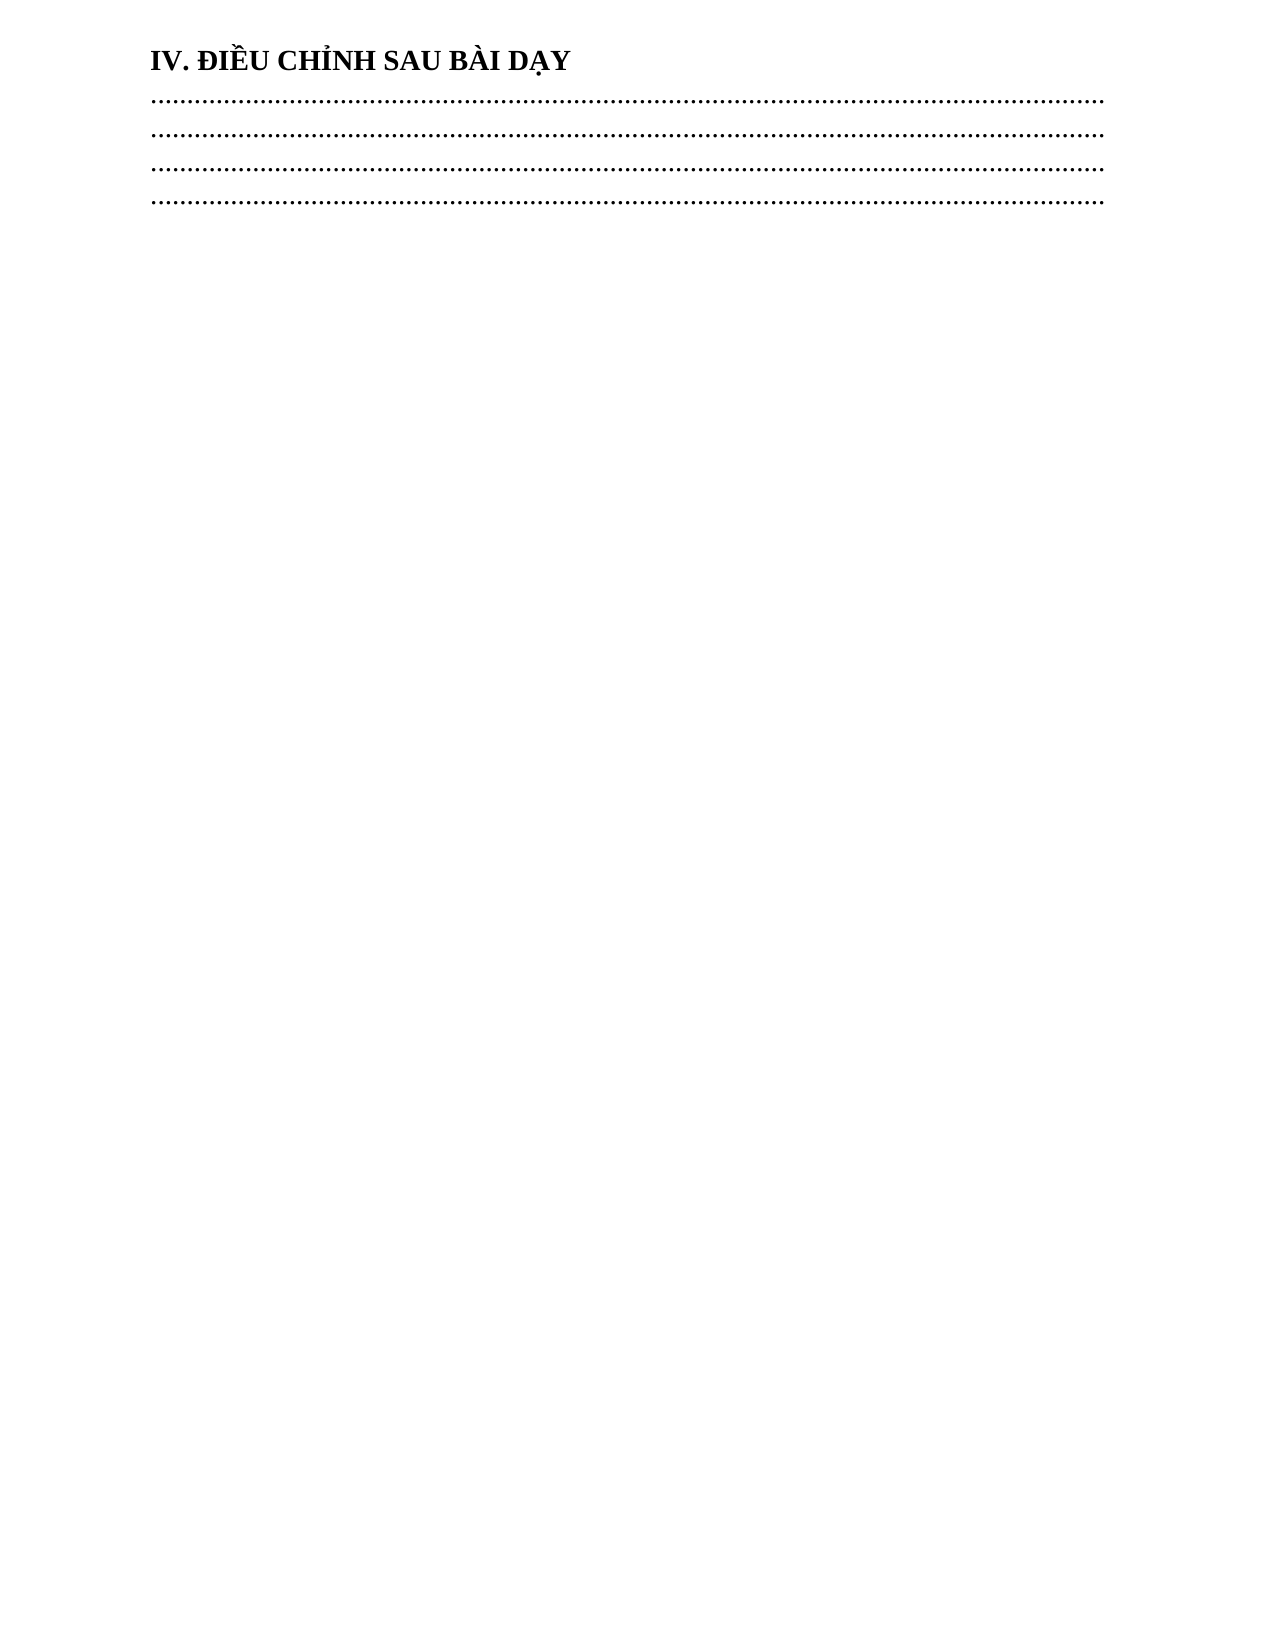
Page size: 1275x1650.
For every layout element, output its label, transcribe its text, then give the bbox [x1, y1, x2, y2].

text ................................................................................................................................... [150, 77, 1170, 110]
text ................................................................................................................................... [150, 110, 1170, 144]
text IV. ĐIỀU CHỈNH SAU BÀI DẠY [150, 43, 1170, 77]
text ................................................................................................................................... [150, 144, 1170, 177]
text ................................................................................................................................... [150, 177, 1170, 211]
